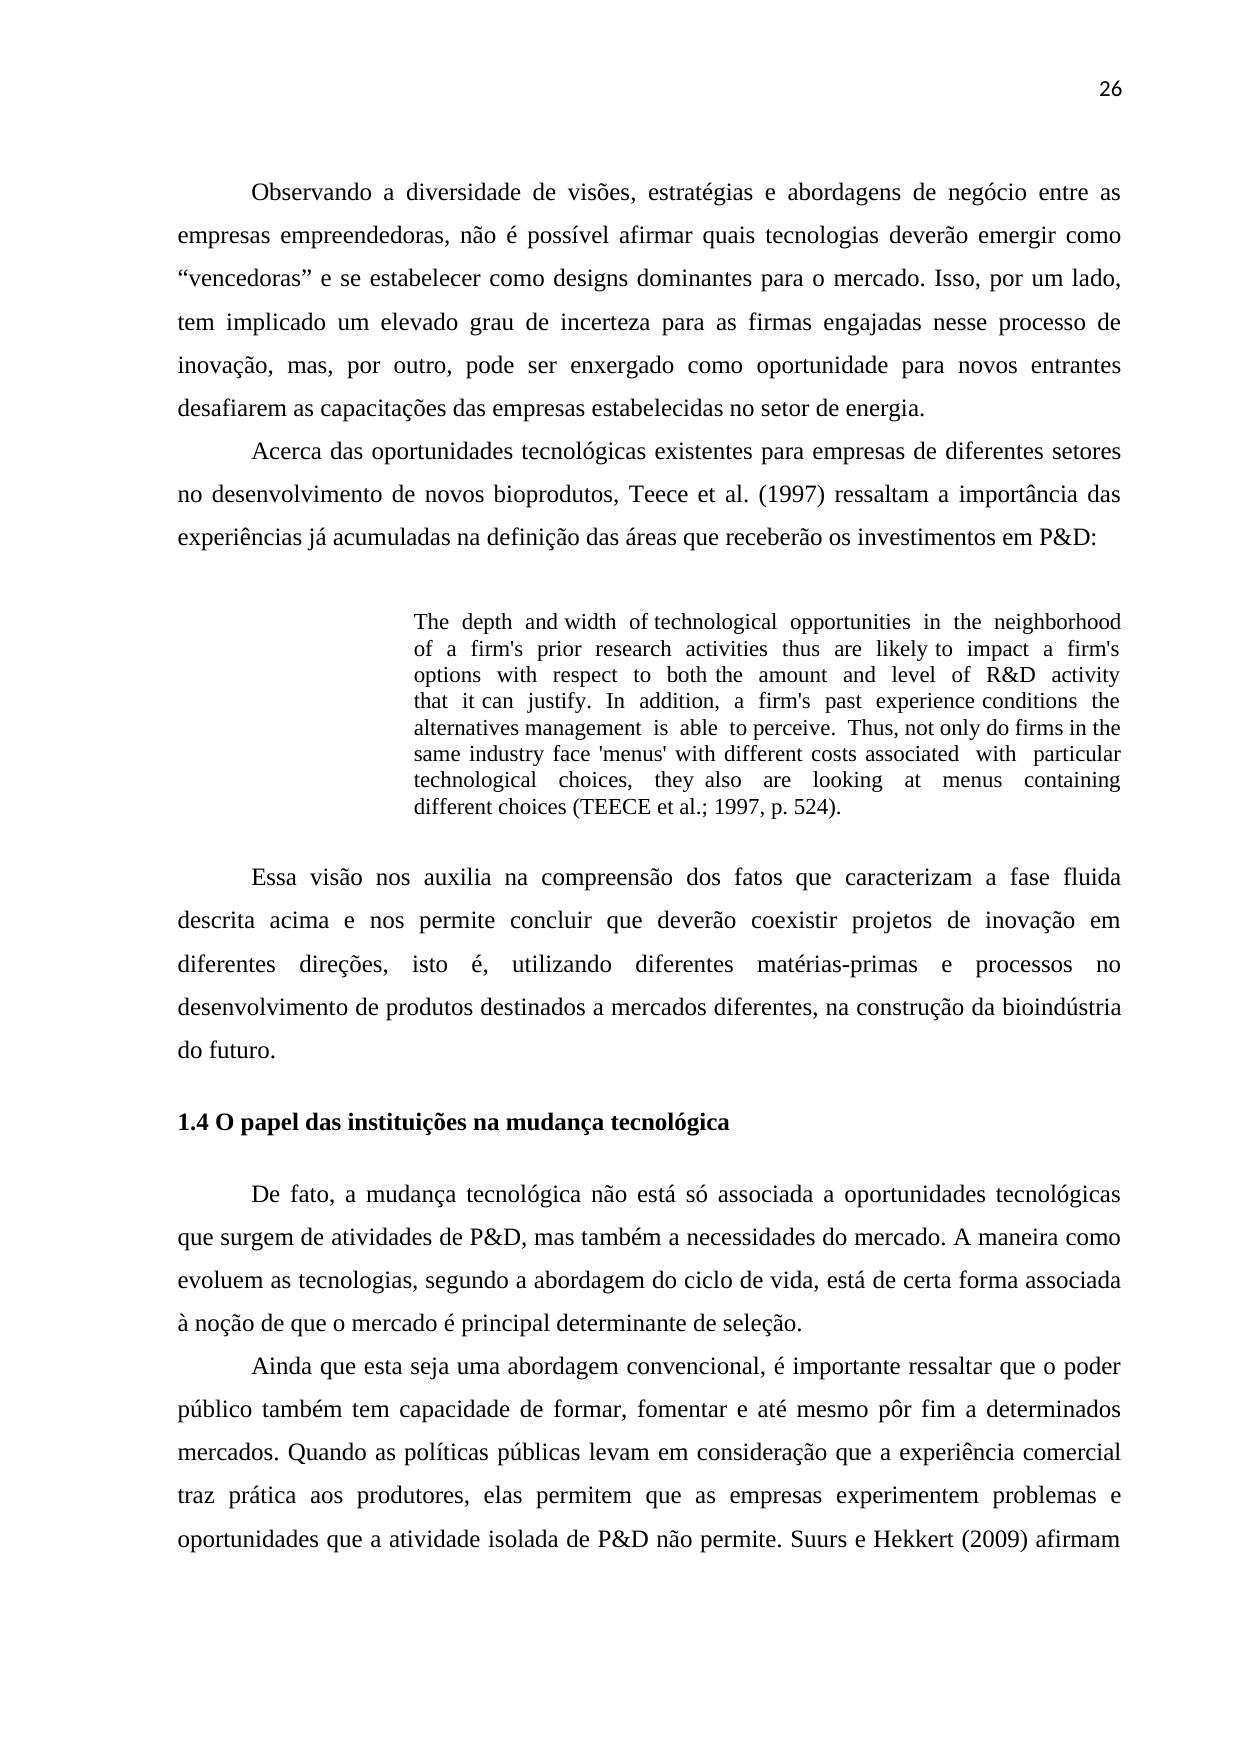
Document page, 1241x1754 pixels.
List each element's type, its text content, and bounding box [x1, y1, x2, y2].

text De fato, a mudança tecnológica não está só associada a oportunidades tecnológicas que surgem de atividades de P&D, mas também a necessidades do mercado. A maneira como evoluem as tecnologias, segundo a abordagem do ciclo de vida, está de certa forma associada à noção de que o mercado é principal determinante de seleção. [177, 1179, 1122, 1337]
text The depth and width of technological opportunities in the neighborhood of a firm's prior research activities thus are likely to impact a firm's options with respect to both the amount and level of R&D activity that it can justify. In addition, a firm's past experience conditions the alternatives management is able to perceive. Thus, not only do firms in the same industry face 'menus' with different costs associated with particular technological choices, they also are looking at menus containing different choices (TEECE et al.; 1997, p. 524). [413, 608, 1122, 819]
text Observando a diversidade de visões, estratégias e abordagens de negócio entre as empresas empreendedoras, não é possível afirmar quais tecnologias deverão emergir como “vencedoras” e se estabelecer como designs dominantes para o mercado. Isso, por um lado, tem implicado um elevado grau de incerteza para as firmas engajadas nesse processo de inovação, mas, por outro, pode ser enxergado como oportunidade para novos entrantes desafiarem as capacitações das empresas estabelecidas no setor de energia. [177, 177, 1122, 422]
subtitle 1.4 O papel das instituições na mudança tecnológica [177, 1107, 1122, 1136]
text Acerca das oportunidades tecnológicas existentes para empresas de diferentes setores no desenvolvimento de novos bioprodutos, Teece et al. (1997) ressaltam a importância das experiências já acumuladas na definição das áreas que receberão os investimentos em P&D: [177, 436, 1122, 551]
text Essa visão nos auxilia na compreensão dos fatos que caracterizam a fase fluida descrita acima e nos permite concluir que deverão coexistir projetos de inovação em diferentes direções, isto é, utilizando diferentes matérias-primas e processos no desenvolvimento de produtos destinados a mercados diferentes, na construção da bioindústria do futuro. [177, 862, 1122, 1064]
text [177, 1351, 1122, 1552]
